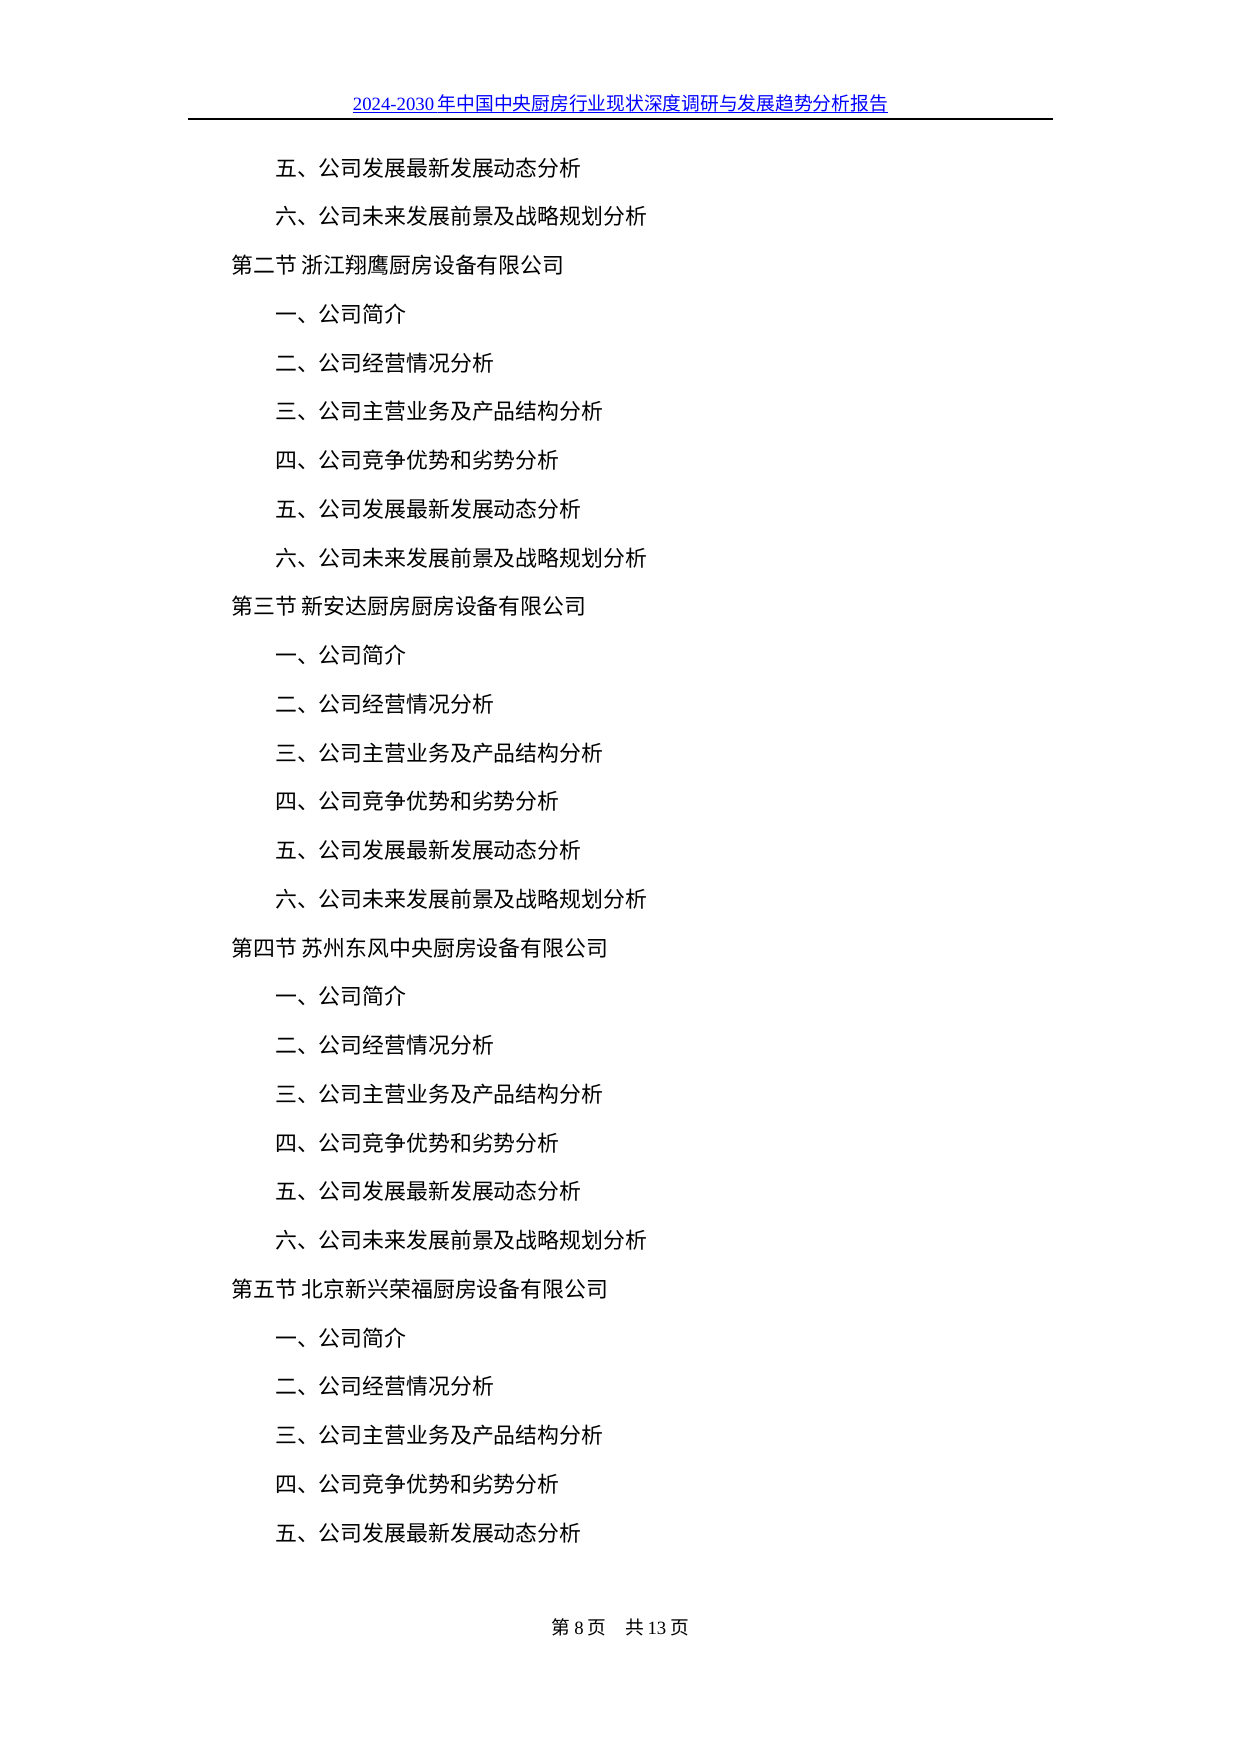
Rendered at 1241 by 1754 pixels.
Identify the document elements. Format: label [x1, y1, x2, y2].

text [187, 150, 1053, 1548]
